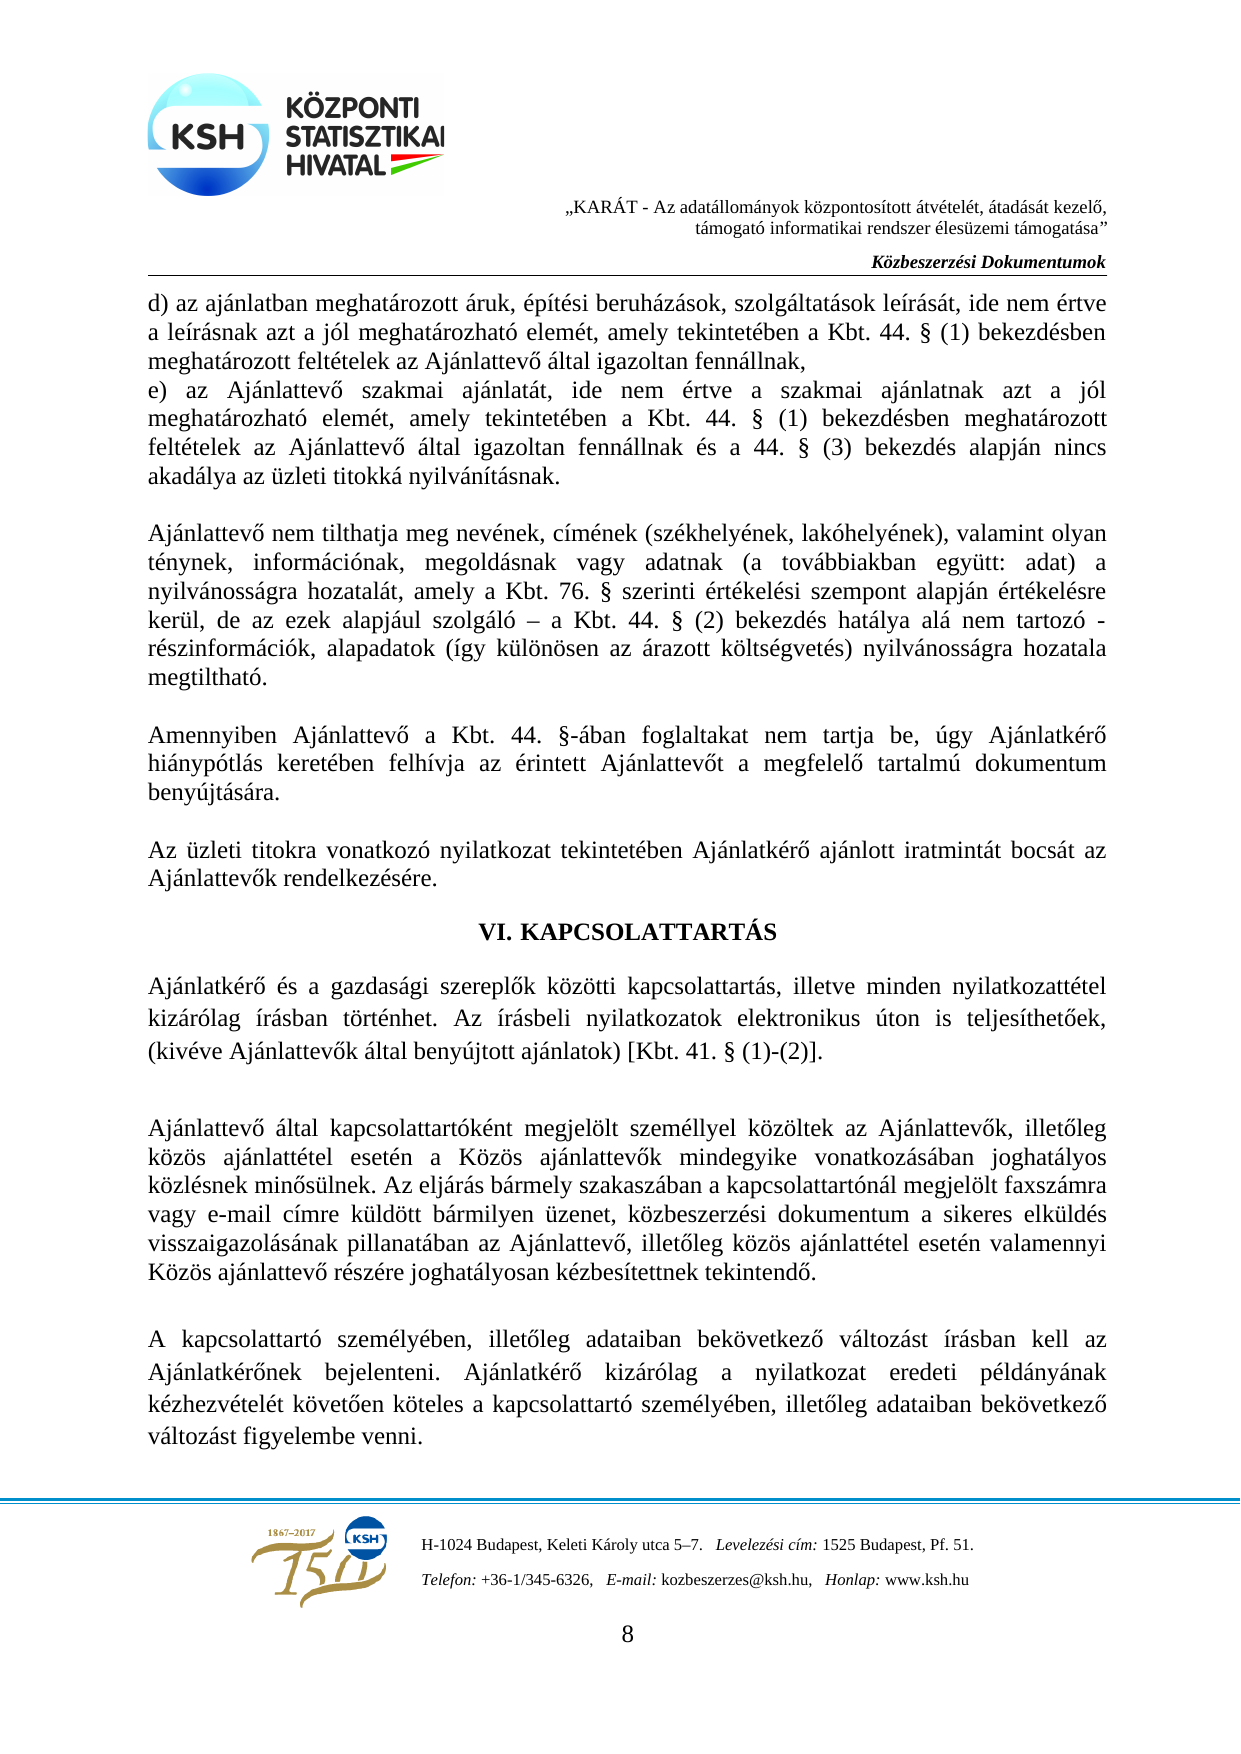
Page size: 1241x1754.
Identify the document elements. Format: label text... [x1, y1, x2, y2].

text Ajánlattevő által kapcsolattartóként megjelölt személlyel közöltek az Ajánlattevők, illetőleg közös ajánlattétel esetén a Közös ajánlattevők mindegyike vonatkozásában joghatályos közlésnek minősülnek. Az eljárás bármely szakaszában a kapcsolattartónál megjelölt faxszámra vagy e-mail címre küldött bármilyen üzenet, közbeszerzési dokumentum a sikeres elküldés visszaigazolásának pillanatában az Ajánlattevő, illetőleg közös ajánlattétel esetén valamennyi Közös ajánlattevő részére joghatályosan kézbesítettnek tekintendő. [148, 1113, 1107, 1286]
subtitle VI. KAPCSOLATTARTÁS [148, 917, 1107, 946]
text Ajánlatkérő és a gazdasági szereplők közötti kapcsolattartás, illetve minden nyilatkozattétel kizárólag írásban történhet. Az írásbeli nyilatkozatok elektronikus úton is teljesíthetőek, (kivéve Ajánlattevők által benyújtott ajánlatok) [Kbt. 41. § (1)-(2)]. [148, 971, 1107, 1064]
text Ajánlattevő nem tilthatja meg nevének, címének (székhelyének, lakóhelyének), valamint olyan ténynek, információnak, megoldásnak vagy adatnak (a továbbiakban együtt: adat) a nyilvánosságra hozatalát, amely a Kbt. 76. § szerinti értékelési szempont alapján értékelésre kerül, de az ezek alapjául szolgáló – a Kbt. 44. § (2) bekezdés hatálya alá nem tartozó - részinformációk, alapadatok (így különösen az árazott költségvetés) nyilvánosságra hozatala megtiltható. [148, 518, 1107, 691]
text Az üzleti titokra vonatkozó nyilatkozat tekintetében Ajánlatkérő ajánlott iratmintát bocsát az Ajánlattevők rendelkezésére. [148, 835, 1107, 892]
text d) az ajánlatban meghatározott áruk, építési beruházások, szolgáltatások leírását, ide nem értve a leírásnak azt a jól meghatározható elemét, amely tekintetében a Kbt. 44. § (1) bekezdésben meghatározott feltételek az Ajánlattevő által igazoltan fennállnak, [148, 288, 1107, 375]
picture [251, 1516, 387, 1608]
text A kapcsolattartó személyében, illetőleg adataiban bekövetkező változást írásban kell az Ajánlatkérőnek bejelenteni. Ajánlatkérő kizárólag a nyilatkozat eredeti példányának kézhezvételét követően köteles a kapcsolattartó személyében, illetőleg adataiban bekövetkező változást figyelembe venni. [148, 1324, 1107, 1450]
picture [147, 73, 445, 196]
text e) az Ajánlattevő szakmai ajánlatát, ide nem értve a szakmai ajánlatnak azt a jól meghatározható elemét, amely tekintetében a Kbt. 44. § (1) bekezdésben meghatározott feltételek az Ajánlattevő által igazoltan fennállnak és a 44. § (3) bekezdés alapján nincs akadálya az üzleti titokká nyilvánításnak. [148, 375, 1107, 490]
text Amennyiben Ajánlattevő a Kbt. 44. §-ában foglaltakat nem tartja be, úgy Ajánlatkérő hiánypótlás keretében felhívja az érintett Ajánlattevőt a megfelelő tartalmú dokumentum benyújtására. [148, 720, 1107, 806]
